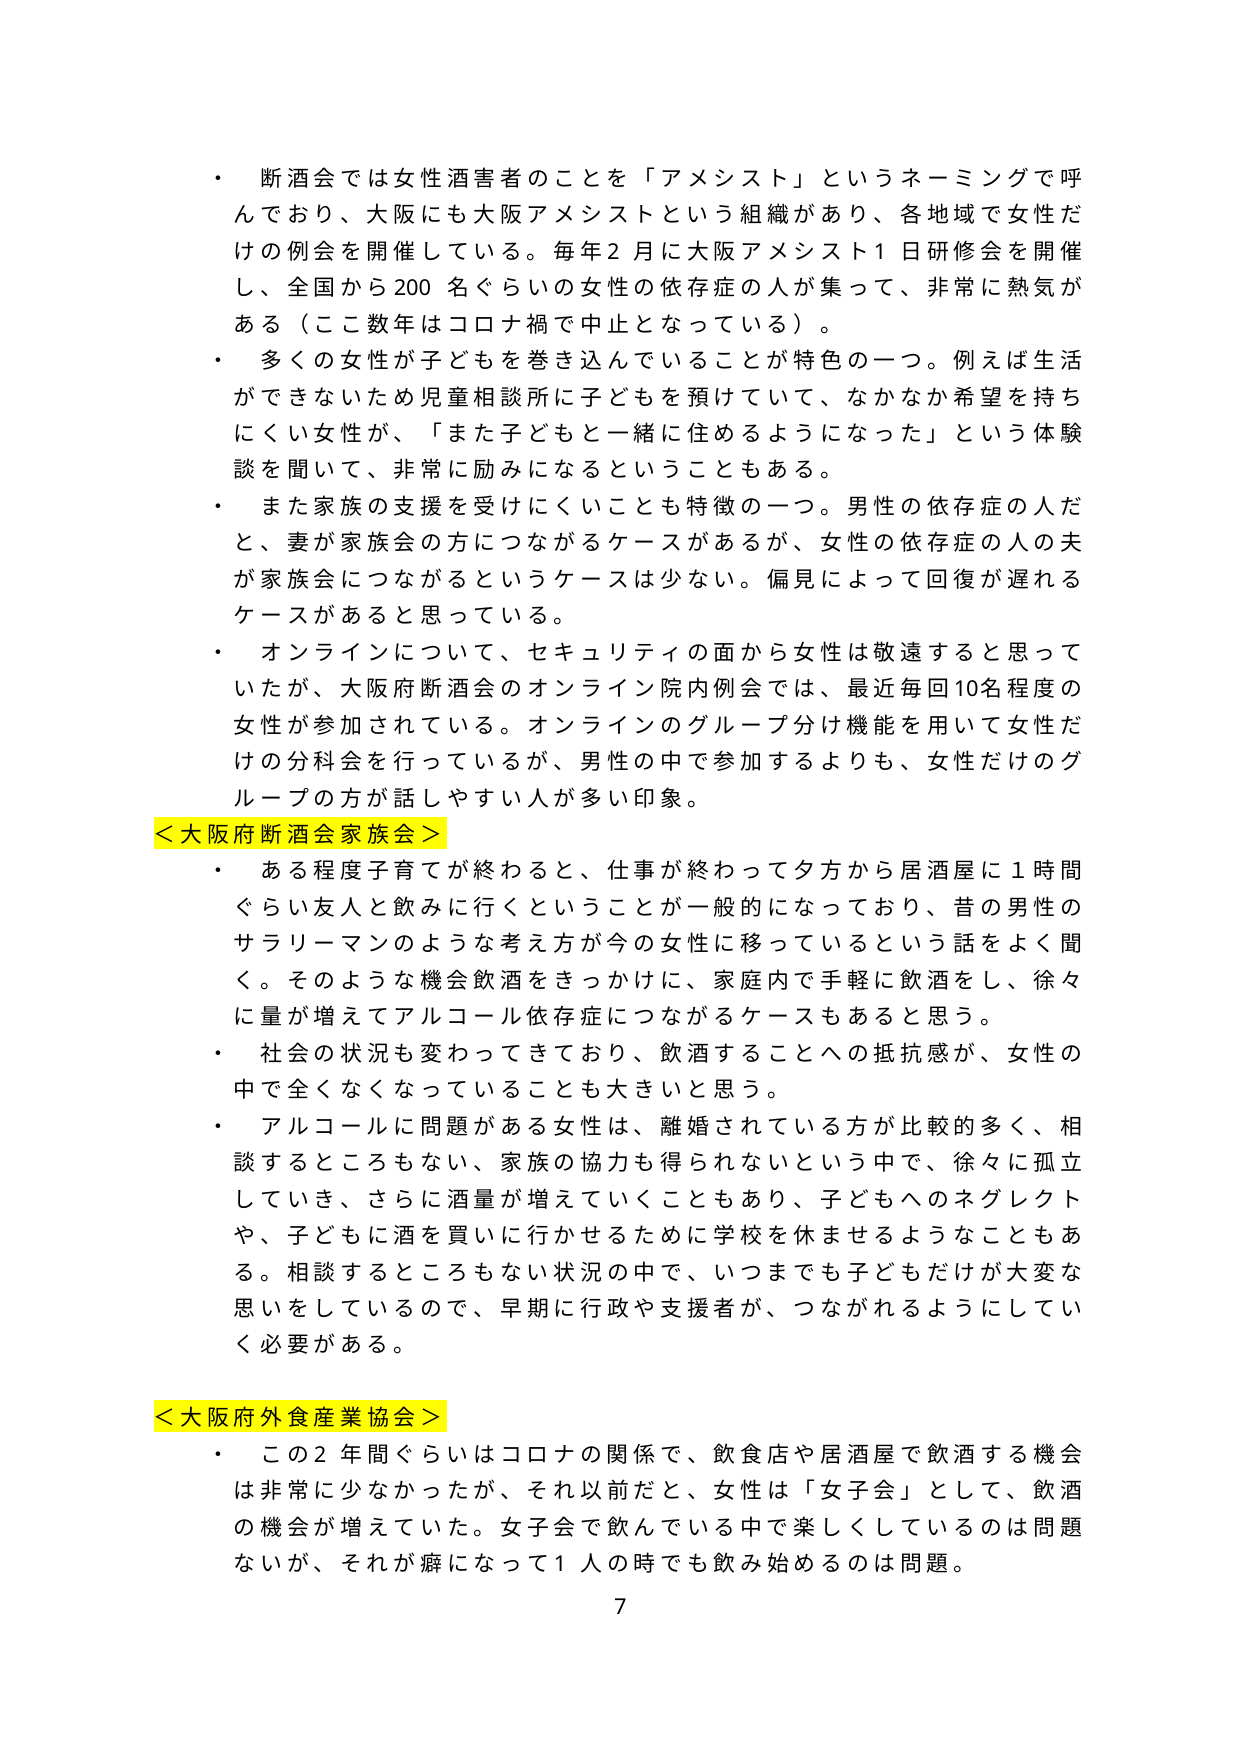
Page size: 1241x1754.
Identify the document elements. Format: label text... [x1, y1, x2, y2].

list オンラインについて、セキュリティの面から女性は敬遠すると思っていたが、大阪府断酒会のオンライン院内例会では、最近毎回10名程度の女性が参加されている。オンラインのグループ分け機能を用いて女性だけの分科会を行っているが、男性の中で参加するよりも、女性だけのグループの方が話しやすい人が多い印象。 [183, 632, 1087, 815]
list 断酒会では女性酒害者のことを「アメシスト」というネーミングで呼んでおり、大阪にも大阪アメシストという組織があり、各地域で女性だけの例会を開催している。毎年2月に大阪アメシスト1日研修会を開催し、全国から200名ぐらいの女性の依存症の人が集って、非常に熱気がある（ここ数年はコロナ禍で中止となっている）。 [183, 158, 1087, 341]
list 多くの女性が子どもを巻き込んでいることが特色の一つ。例えば生活ができないため児童相談所に子どもを預けていて、なかなか希望を持ちにくい女性が、「また子どもと一緒に住めるようになった」という体験談を聞いて、非常に励みになるということもある。 [183, 341, 1087, 487]
list 社会の状況も変わってきており、飲酒することへの抵抗感が、女性の中で全くなくなっていることも大きいと思う。 [183, 1033, 1087, 1106]
text ＜大阪府外食産業協会＞ [153, 1398, 1087, 1434]
text ＜大阪府断酒会家族会＞ [153, 815, 1087, 851]
list また家族の支援を受けにくいことも特徴の一つ。男性の依存症の人だと、妻が家族会の方につながるケースがあるが、女性の依存症の人の夫が家族会につながるというケースは少ない。偏見によって回復が遅れるケースがあると思っている。 [183, 487, 1087, 632]
list ある程度子育てが終わると、仕事が終わって夕方から居酒屋に１時間ぐらい友人と飲みに行くということが一般的になっており、昔の男性のサラリーマンのような考え方が今の女性に移っているという話をよく聞く。そのような機会飲酒をきっかけに、家庭内で手軽に飲酒をし、徐々に量が増えてアルコール依存症につながるケースもあると思う。 [183, 851, 1087, 1033]
list アルコールに問題がある女性は、離婚されている方が比較的多く、相談するところもない、家族の協力も得られないという中で、徐々に孤立していき、さらに酒量が増えていくこともあり、子どもへのネグレクトや、子どもに酒を買いに行かせるために学校を休ませるようなこともある。相談するところもない状況の中で、いつまでも子どもだけが大変な思いをしているので、早期に行政や支援者が、つながれるようにしていく必要がある。 [183, 1106, 1087, 1362]
list この2年間ぐらいはコロナの関係で、飲食店や居酒屋で飲酒する機会は非常に少なかったが、それ以前だと、女性は「女子会」として、飲酒の機会が増えていた。女子会で飲んでいる中で楽しくしているのは問題ないが、それが癖になって1人の時でも飲み始めるのは問題。 [183, 1434, 1087, 1580]
